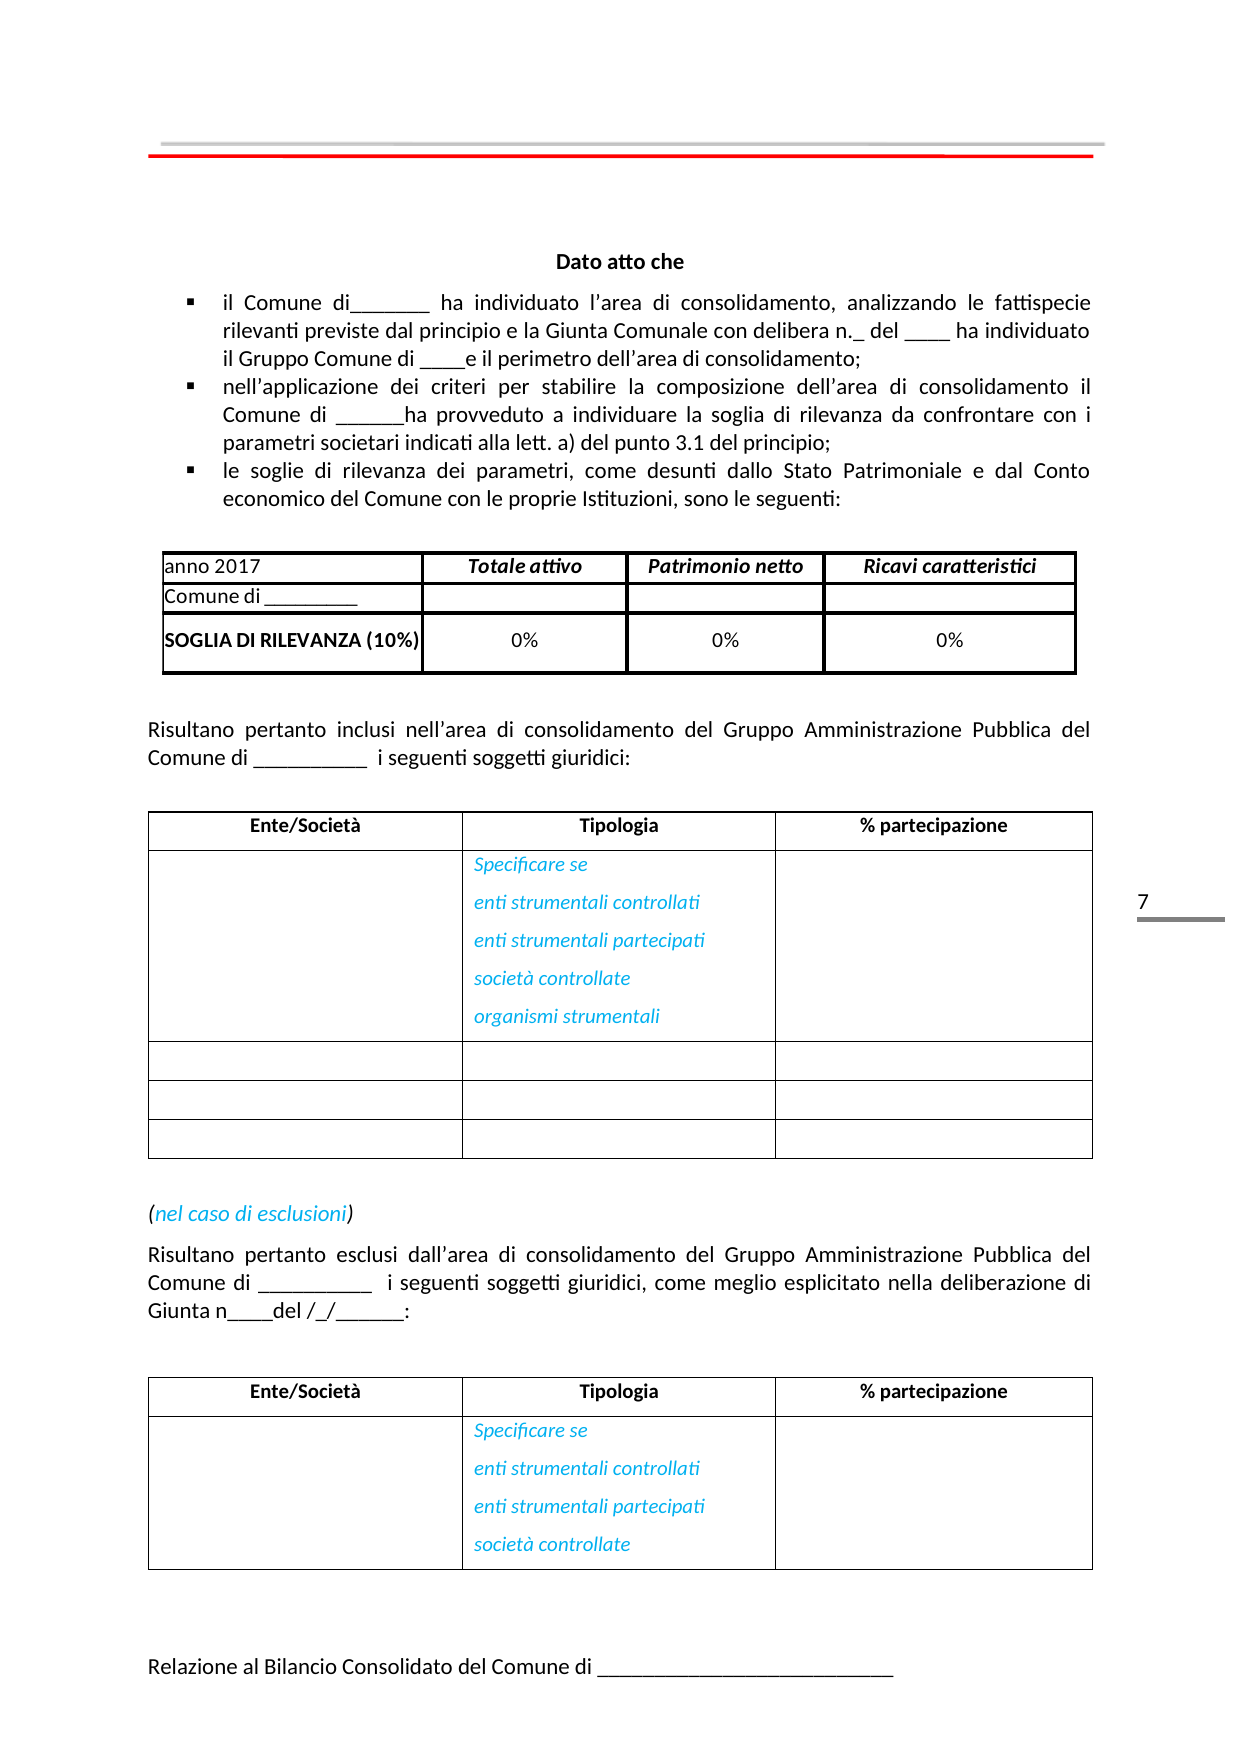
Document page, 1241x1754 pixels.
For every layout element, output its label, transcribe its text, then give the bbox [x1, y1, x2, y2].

table_cell [149, 1081, 462, 1119]
list nell’applicazione dei criteri per stabilire la composizione dell’area di consolidamento il Comune di ______ha provveduto a individuare la soglia di rilevanza da confrontare con i parametri societari indicati alla lett. a) del punto 3.1 del principio; [185, 372, 1092, 456]
table_cell [776, 1081, 1092, 1119]
table_header Tipologia [463, 813, 775, 850]
text Risultano pertanto esclusi dall’area di consolidamento del Gruppo Amministrazione Pubblica del Comune di __________ i seguenti soggetti giuridici, come meglio esplicitato nella deliberazione di Giunta n____del /_/______: [148, 1240, 1092, 1324]
table_cell [149, 1417, 462, 1569]
table_header % partecipazione [776, 1378, 1092, 1416]
table_header Tipologia [463, 1378, 775, 1416]
list le soglie di rilevanza dei parametri, come desunti dallo Stato Patrimoniale e dal Conto economico del Comune con le proprie Istituzioni, sono le seguenti: [185, 456, 1092, 512]
table_cell [149, 1120, 462, 1158]
table_cell [463, 1081, 775, 1119]
table_header Ente/Società [149, 813, 462, 850]
table_header Ente/Società [149, 1378, 462, 1416]
table_cell [776, 1417, 1092, 1569]
table_cell [776, 1120, 1092, 1158]
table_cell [463, 1417, 775, 1569]
text Dato atto che [148, 247, 1092, 275]
table_cell [149, 1042, 462, 1080]
text (nel caso di esclusioni) [148, 1199, 1092, 1227]
table_cell [776, 851, 1092, 1041]
table_cell [776, 1042, 1092, 1080]
table_cell [463, 1120, 775, 1158]
text Risultano pertanto inclusi nell’area di consolidamento del Gruppo Amministrazione Pubblica del Comune di __________ i seguenti soggetti giuridici: [148, 715, 1092, 771]
table_cell [149, 851, 462, 1041]
table_cell [463, 1042, 775, 1080]
list il Comune di_______ ha individuato l’area di consolidamento, analizzando le fattispecie rilevanti previste dal principio e la Giunta Comunale con delibera n._ del ____ ha individuato il Gruppo Comune di ____e il perimetro dell’area di consolidamento; [185, 288, 1092, 372]
table_cell Specificare se enti strumentali controllati enti strumentali partecipati società controllate organismi strumentali [463, 851, 775, 1041]
table_header % partecipazione [776, 813, 1092, 850]
